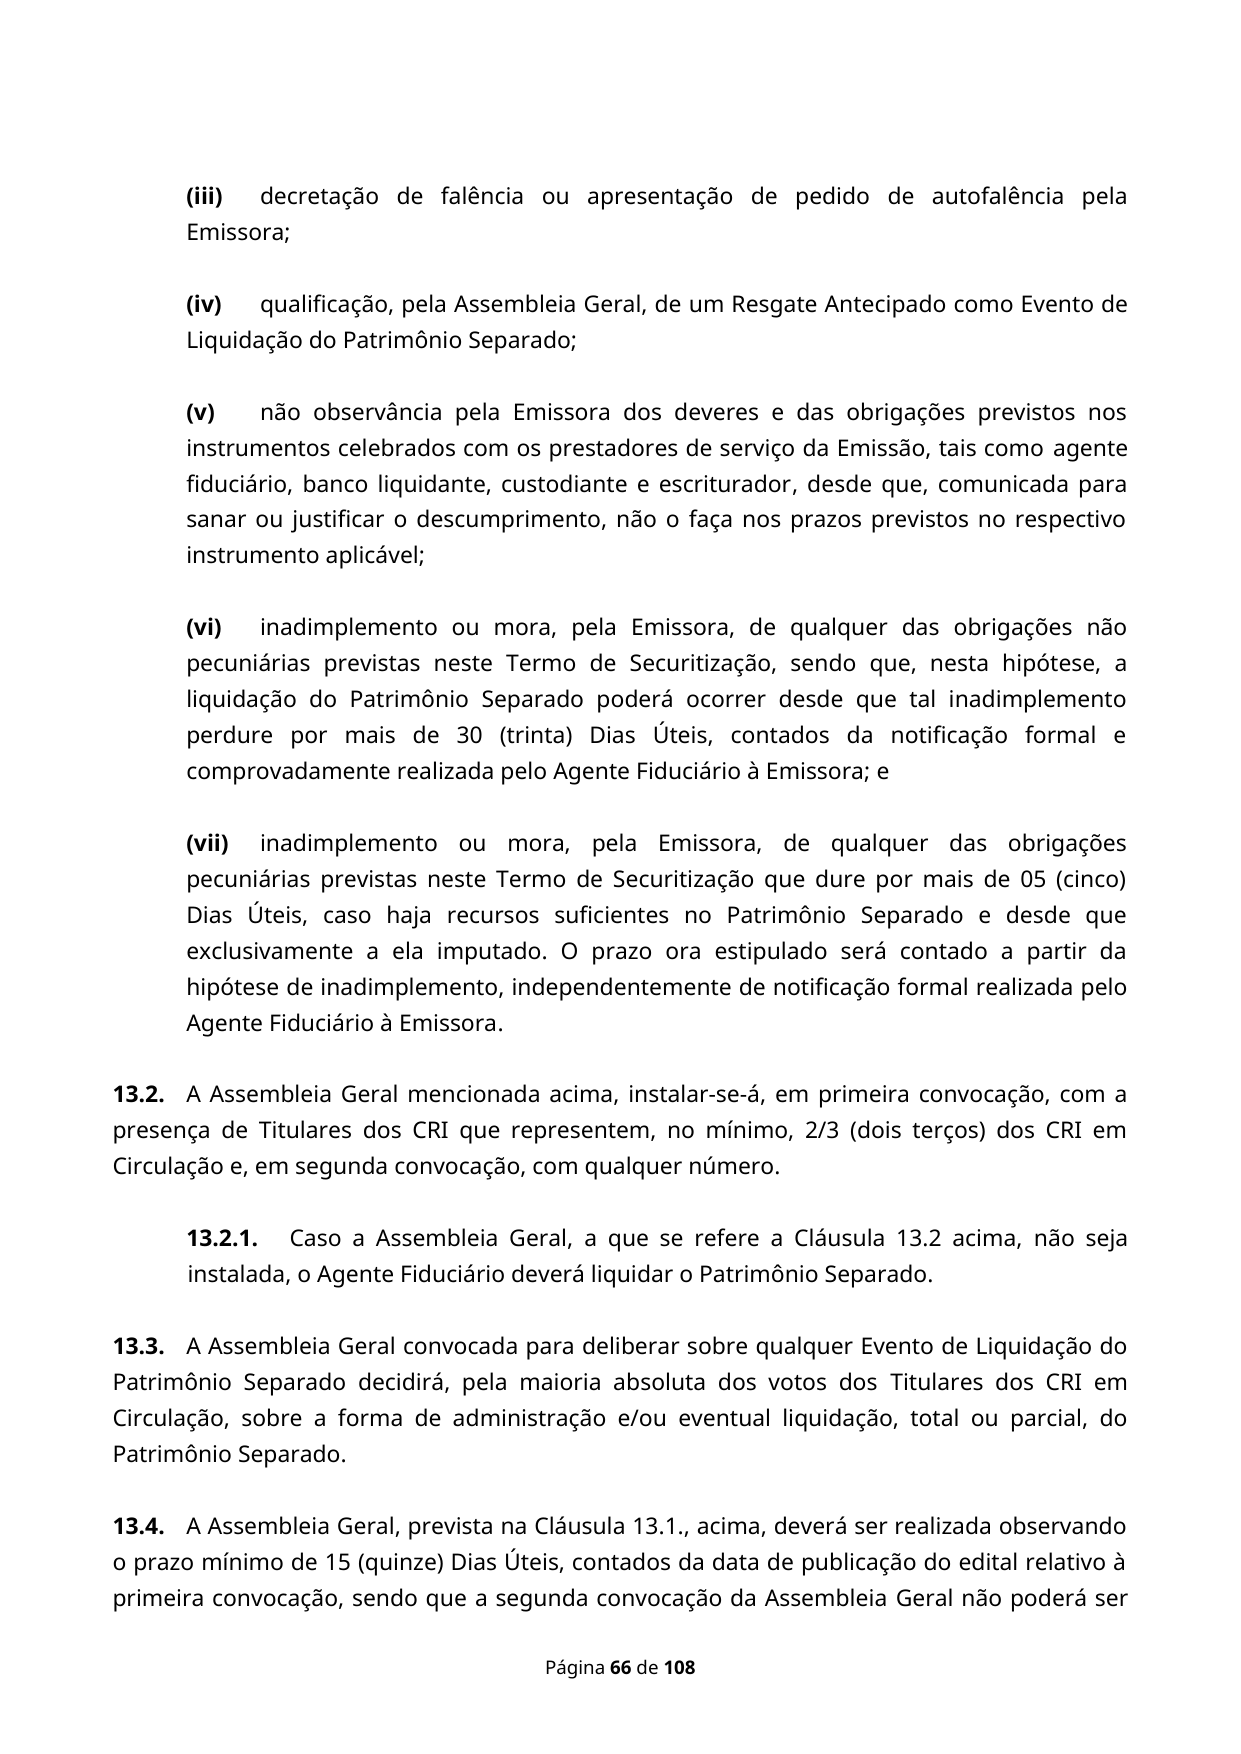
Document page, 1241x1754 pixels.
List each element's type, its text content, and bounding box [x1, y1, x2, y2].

list A Assembleia Geral convocada para deliberar sobre qualquer Evento de Liquidação do Patrimônio Separado decidirá, pela maioria absoluta dos votos dos Titulares dos CRI em Circulação, sobre a forma de administração e/ou eventual liquidação, total ou parcial, do Patrimônio Separado. [112, 1330, 1128, 1469]
list inadimplemento ou mora, pela Emissora, de qualquer das obrigações pecuniárias previstas neste Termo de Securitização que dure por mais de 05 (cinco) Dias Úteis, caso haja recursos suficientes no Patrimônio Separado e desde que exclusivamente a ela imputado. O prazo ora estipulado será contado a partir da hipótese de inadimplemento, independentemente de notificação formal realizada pelo Agente Fiduciário à Emissora. [186, 827, 1128, 1038]
list A Assembleia Geral mencionada acima, instalar-se-á, em primeira convocação, com a presença de Titulares dos CRI que representem, no mínimo, 2/3 (dois terços) dos CRI em Circulação e, em segunda convocação, com qualquer número. [112, 1078, 1128, 1182]
list qualificação, pela Assembleia Geral, de um Resgate Antecipado como Evento de Liquidação do Patrimônio Separado; [186, 288, 1128, 355]
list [112, 1510, 1128, 1613]
list não observância pela Emissora dos deveres e das obrigações previstos nos instrumentos celebrados com os prestadores de serviço da Emissão, tais como agente fiduciário, banco liquidante, custodiante e escriturador, desde que, comunicada para sanar ou justificar o descumprimento, não o faça nos prazos previstos no respectivo instrumento aplicável; [186, 396, 1128, 571]
list Caso a Assembleia Geral, a que se refere a Cláusula 13.2 acima, não seja instalada, o Agente Fiduciário deverá liquidar o Patrimônio Separado. [186, 1222, 1128, 1289]
list inadimplemento ou mora, pela Emissora, de qualquer das obrigações não pecuniárias previstas neste Termo de Securitização, sendo que, nesta hipótese, a liquidação do Patrimônio Separado poderá ocorrer desde que tal inadimplemento perdure por mais de 30 (trinta) Dias Úteis, contados da notificação formal e comprovadamente realizada pelo Agente Fiduciário à Emissora; e [186, 611, 1128, 786]
list decretação de falência ou apresentação de pedido de autofalência pela Emissora; [186, 180, 1128, 247]
